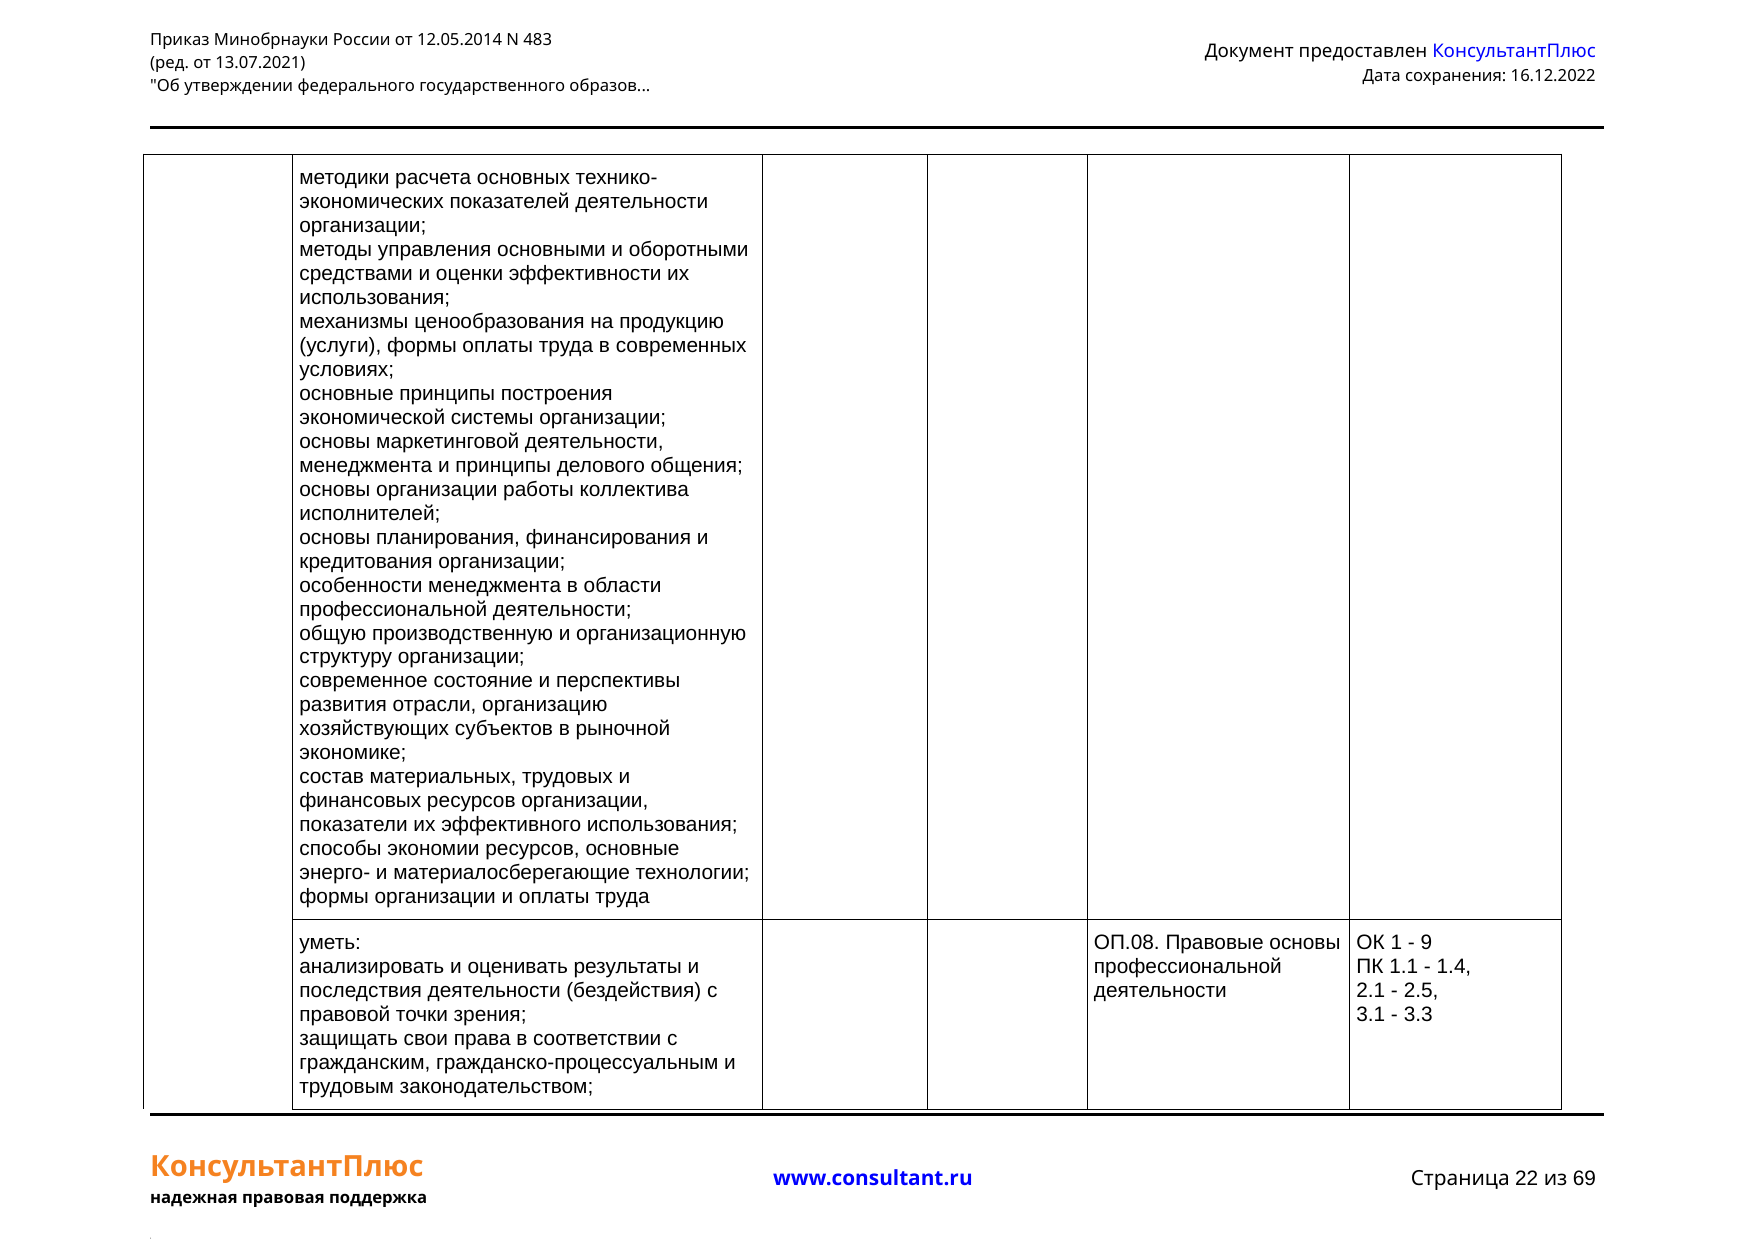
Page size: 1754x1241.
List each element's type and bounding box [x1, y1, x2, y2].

table_cell [293, 155, 762, 918]
table_cell [928, 155, 1087, 918]
table_cell [928, 920, 1087, 1108]
table_cell [763, 920, 927, 1108]
table_cell [1088, 920, 1349, 1108]
table_cell [1350, 920, 1561, 1108]
table_cell [763, 155, 927, 918]
table_cell [1350, 155, 1561, 918]
table_cell [293, 920, 762, 1108]
table_cell [1088, 155, 1349, 918]
